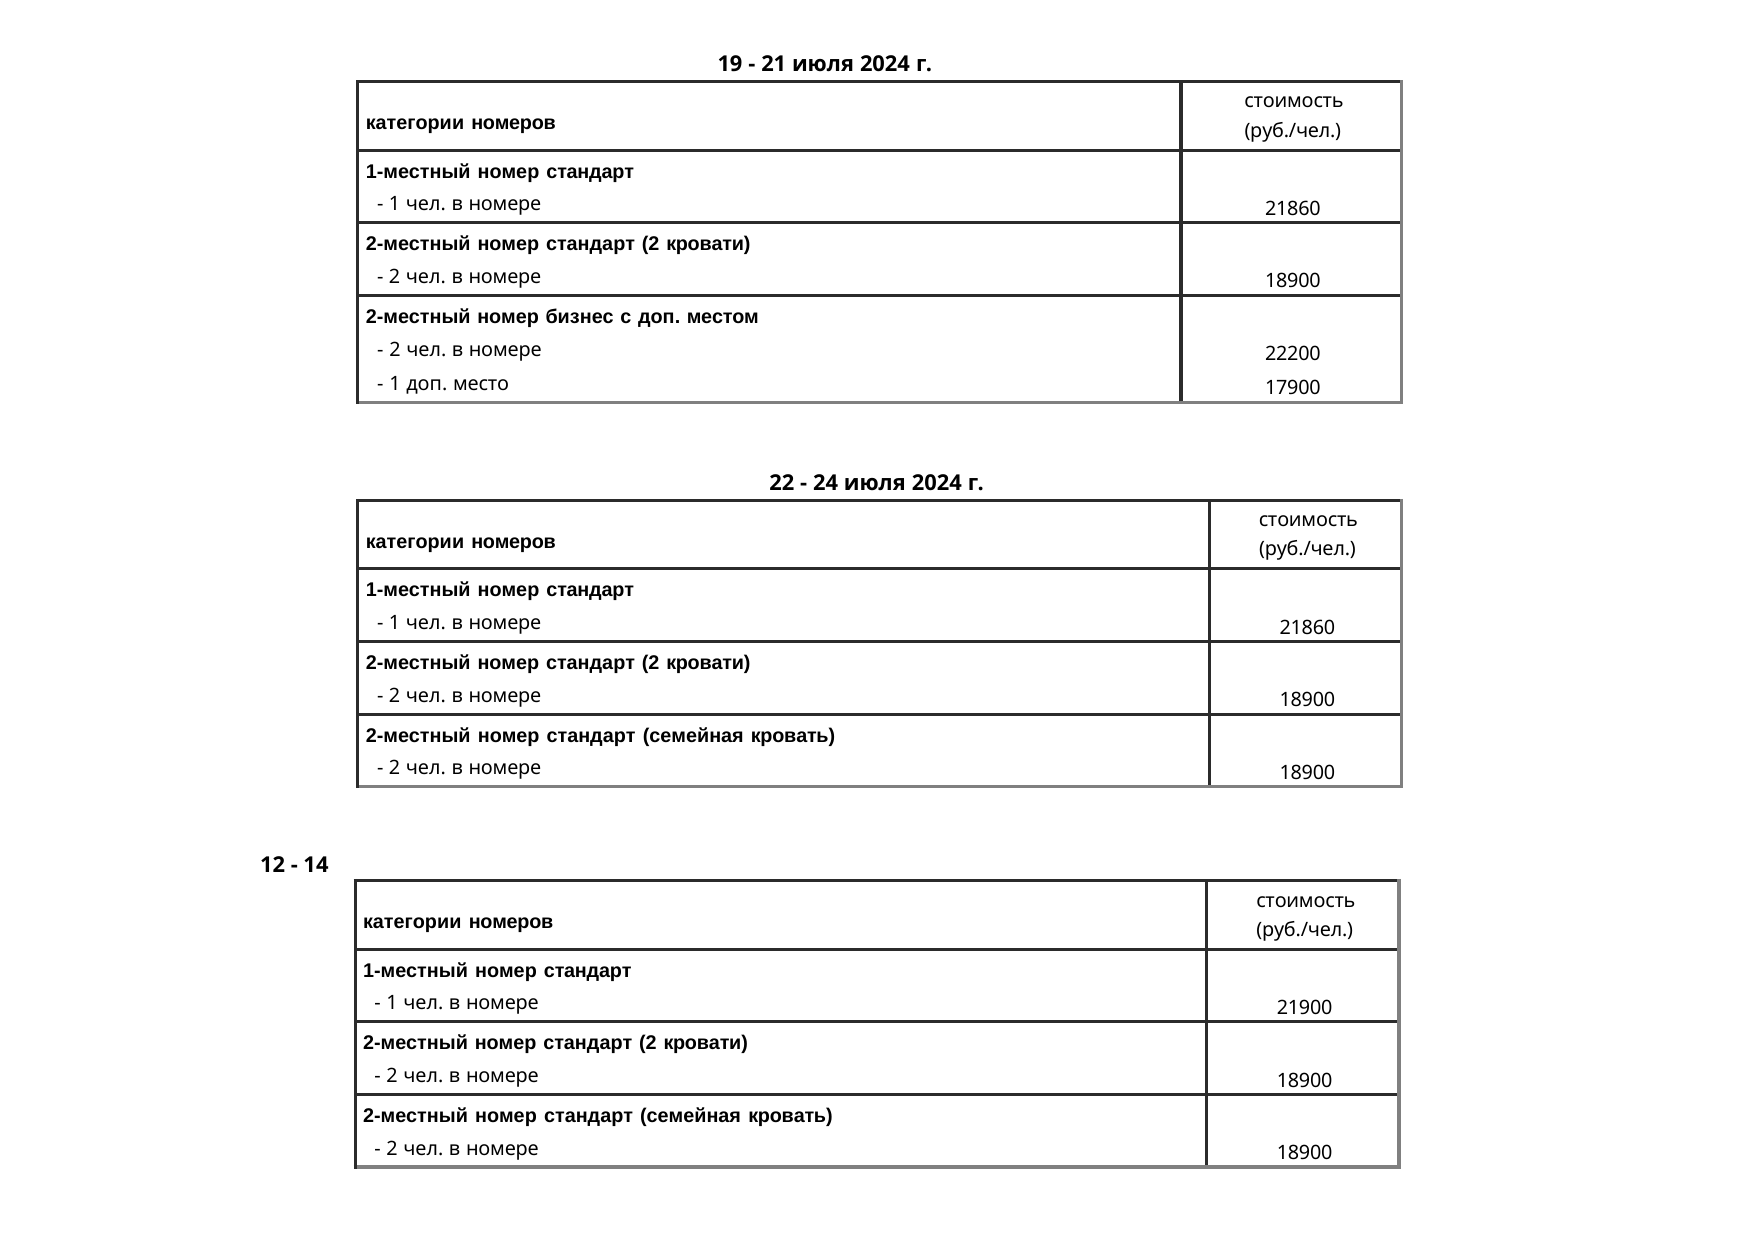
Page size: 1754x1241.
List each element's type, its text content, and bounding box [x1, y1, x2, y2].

table_cell 21900 [1208, 951, 1397, 1020]
table_cell 1-местный номер стандарт - 1 чел. в номере [359, 152, 1179, 221]
table_cell 18900 [1211, 716, 1400, 785]
table_cell 2-местный номер стандарт (2 кровати) - 2 чел. в номере [359, 643, 1208, 712]
table_cell 21860 [1183, 152, 1400, 221]
table_header категории номеров [359, 83, 1179, 148]
text 12 - 14 августа 2024 г. [252, 849, 1397, 879]
text 19 - 21 июля 2024 г. [252, 48, 1397, 78]
table_cell 18900 [1183, 224, 1400, 294]
table_header стоимость (руб./чел.) [1183, 83, 1400, 148]
table_cell 2-местный номер бизнес с доп. местом 2 чел. в номере 1 доп. место [359, 297, 1179, 401]
table_cell 1-местный номер стандарт - 1 чел. в номере [357, 951, 1205, 1020]
table_header категории номеров [359, 502, 1208, 567]
table_cell 21860 [1211, 570, 1400, 640]
table_cell 2-местный номер стандарт (2 кровати) - 2 чел. в номере [357, 1023, 1205, 1093]
text 22 - 24 июля 2024 г. [356, 467, 1397, 497]
table_header категории номеров [357, 882, 1205, 948]
table_header стоимость (руб./чел.) [1211, 502, 1400, 567]
table_header стоимость (руб./чел.) [1208, 882, 1397, 948]
table_cell 18900 [1208, 1096, 1397, 1165]
table_cell 2-местный номер стандарт (2 кровати) - 2 чел. в номере [359, 224, 1179, 294]
table_cell 1-местный номер стандарт - 1 чел. в номере [359, 570, 1208, 640]
table_cell 22200 17900 [1183, 297, 1400, 401]
table_cell 2-местный номер стандарт (семейная кровать) - 2 чел. в номере [359, 716, 1208, 785]
table_cell 18900 [1211, 643, 1400, 712]
table_cell 2-местный номер стандарт (семейная кровать) - 2 чел. в номере [357, 1096, 1205, 1165]
table_cell 18900 [1208, 1023, 1397, 1093]
